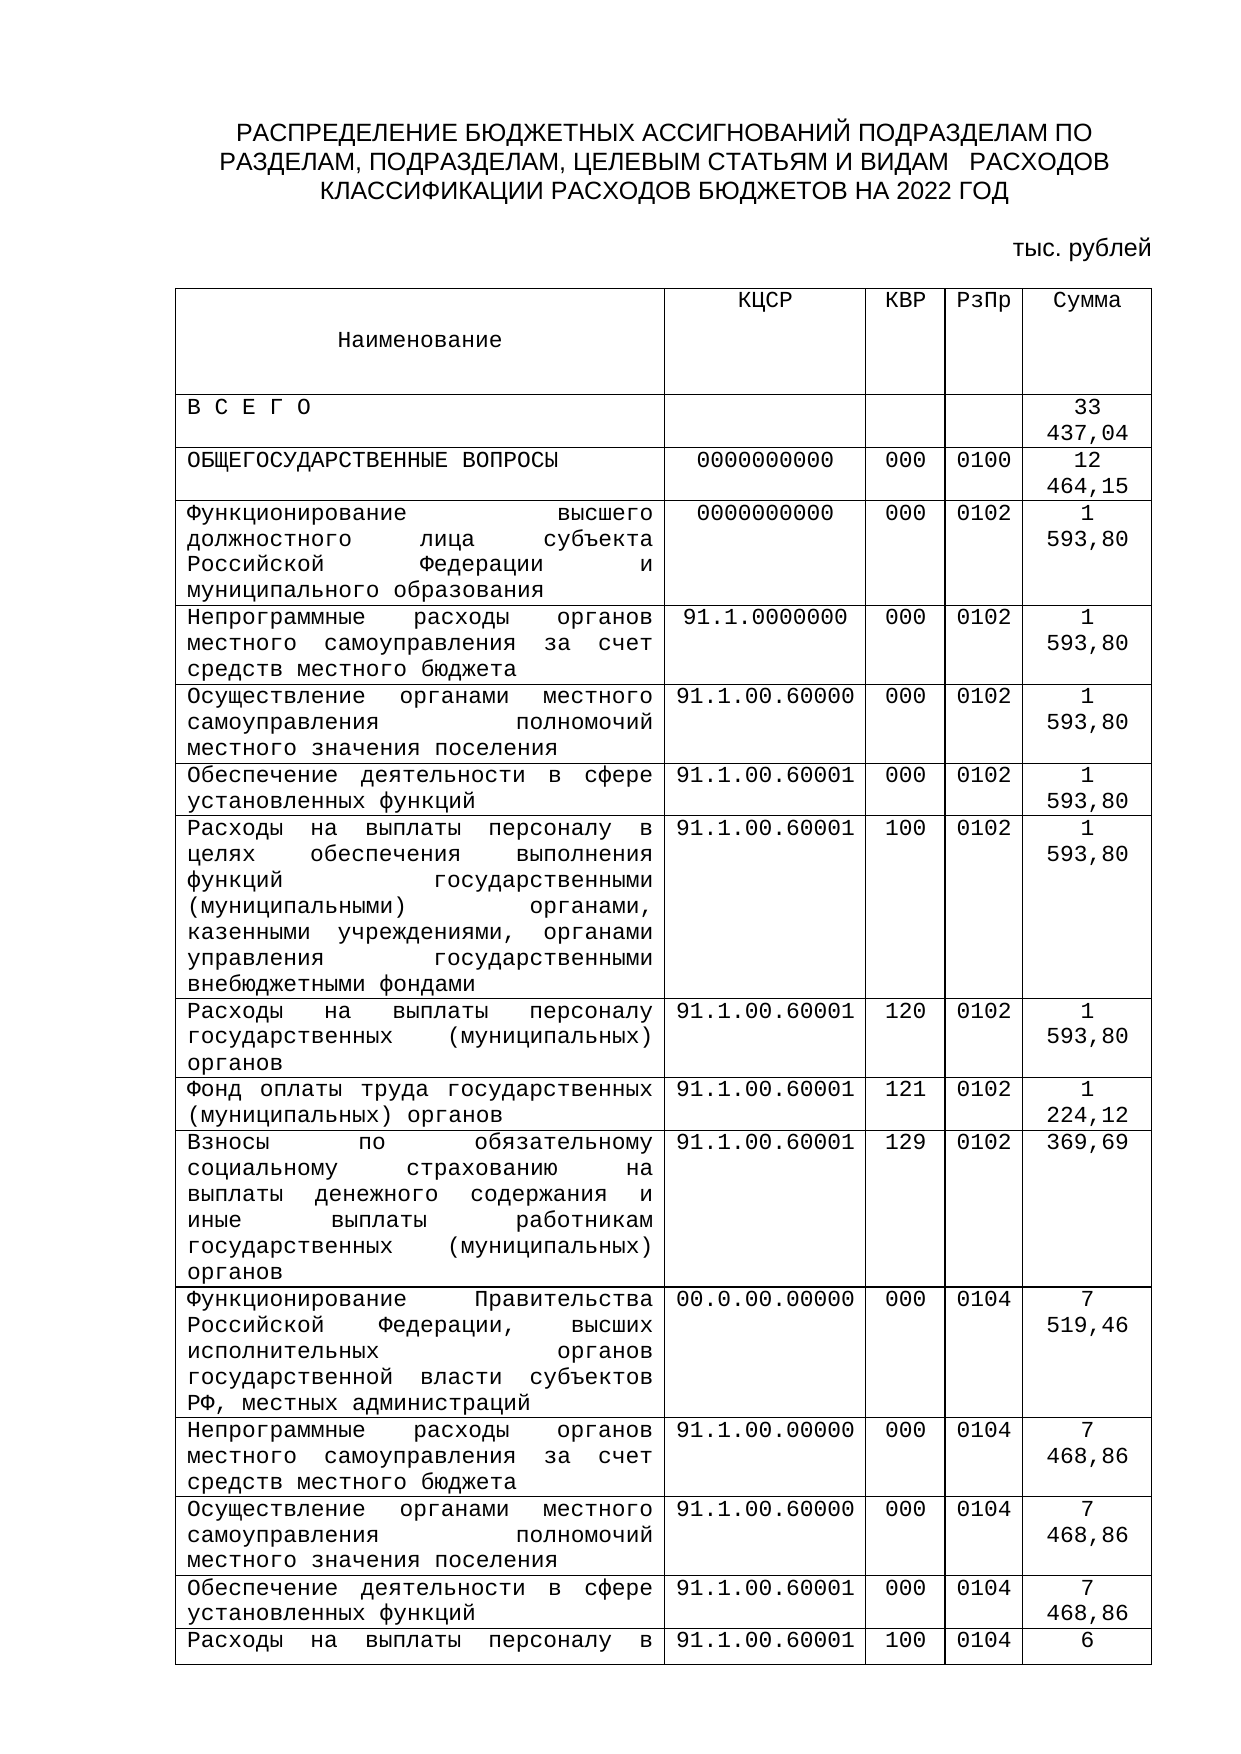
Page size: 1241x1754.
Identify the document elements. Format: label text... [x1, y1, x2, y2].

table_cell 91.1.00.60001 [665, 1131, 865, 1286]
table_cell Фонд оплаты труда государственных (муниципальных) органов [176, 1078, 664, 1130]
table_cell 1 224,12 [1023, 1078, 1151, 1130]
table_cell 0102 [946, 685, 1022, 762]
table_cell 7 468,86 [1023, 1497, 1151, 1575]
table_cell 91.1.00.60001 [665, 816, 865, 998]
table_cell 0102 [946, 999, 1022, 1077]
table_cell 91.1.00.60001 [665, 1576, 865, 1628]
table_cell Непрограммные расходы органов местного самоуправления за счет средств местного бюджета [176, 1418, 664, 1496]
table_cell 1 593,80 [1023, 606, 1151, 683]
table_cell Функционирование Правительства Российской Федерации, высших исполнительных органов государственной власти субъектов РФ, местных администраций [176, 1288, 664, 1417]
table_cell 91.1.00.60000 [665, 685, 865, 762]
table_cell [176, 1629, 664, 1664]
table_cell Функционирование высшего должностного лица субъекта Российской Федерации и муниципального образования [176, 501, 664, 605]
table_cell 000 [866, 764, 944, 815]
text тыс. рублей [177, 233, 1152, 262]
table_cell 1 593,80 [1023, 764, 1151, 815]
table_cell [665, 395, 865, 447]
table_cell ОБЩЕГОСУДАРСТВЕННЫЕ ВОПРОСЫ [176, 448, 664, 500]
table_cell 1 593,80 [1023, 501, 1151, 605]
table_cell 7 468,86 [1023, 1576, 1151, 1628]
table_cell Осуществление органами местного самоуправления полномочий местного значения поселения [176, 685, 664, 762]
table_cell 369,69 [1023, 1131, 1151, 1286]
table_cell 6 057,01 [1023, 1629, 1151, 1664]
table_cell 0104 [946, 1576, 1022, 1628]
table_cell 0102 [946, 606, 1022, 683]
table_cell 100 [866, 816, 944, 998]
table_cell 0102 [946, 1078, 1022, 1130]
text РАСПРЕДЕЛЕНИЕ БЮДЖЕТНЫХ АССИГНОВАНИЙ ПОДРАЗДЕЛАМ ПО РАЗДЕЛАМ, ПОДРАЗДЕЛАМ, ЦЕЛЕВЫМ СТАТЬЯМ И ВИДАМ РАСХОДОВ КЛАССИФИКАЦИИ РАСХОДОВ БЮДЖЕТОВ НА 2022 ГОД [177, 118, 1152, 204]
table_header Сумма [1023, 289, 1151, 394]
table_cell 0102 [946, 1131, 1022, 1286]
table_cell 91.1.0000000 [665, 606, 865, 683]
table_cell 7 519,46 [1023, 1288, 1151, 1417]
table_cell 91.1.00.60001 [665, 999, 865, 1077]
table_cell 1 593,80 [1023, 685, 1151, 762]
table_cell Обеспечение деятельности в сфере установленных функций [176, 764, 664, 815]
table_cell 1 593,80 [1023, 999, 1151, 1077]
table_cell 000 [866, 606, 944, 683]
table_cell 0104 [946, 1497, 1022, 1575]
table_cell Обеспечение деятельности в сфере установленных функций [176, 1576, 664, 1628]
table_cell 0000000000 [665, 448, 865, 500]
table_cell 91.1.00.60001 [665, 764, 865, 815]
table_cell 000 [866, 685, 944, 762]
table_cell Непрограммные расходы органов местного самоуправления за счет средств местного бюджета [176, 606, 664, 683]
table_cell 33 437,04 [1023, 395, 1151, 447]
table_cell 121 [866, 1078, 944, 1130]
table_cell 7 468,86 [1023, 1418, 1151, 1496]
table_cell 00.0.00.00000 [665, 1288, 865, 1417]
table_cell 0102 [946, 501, 1022, 605]
table_cell 0104 [946, 1288, 1022, 1417]
table_cell 0104 [946, 1629, 1022, 1664]
table_cell 129 [866, 1131, 944, 1286]
table_cell В С Е Г О [176, 395, 664, 447]
table_cell 120 [866, 999, 944, 1077]
table_cell [946, 395, 1022, 447]
table_cell 0100 [946, 448, 1022, 500]
table_header КЦСР [665, 289, 865, 394]
table_cell 000 [866, 1576, 944, 1628]
table_header РзПр [946, 289, 1022, 394]
table_cell 000 [866, 448, 944, 500]
table_cell 91.1.00.60001 [665, 1629, 865, 1664]
table_cell 000 [866, 1418, 944, 1496]
table_cell Осуществление органами местного самоуправления полномочий местного значения поселения [176, 1497, 664, 1575]
table_cell 000 [866, 1288, 944, 1417]
table_cell 0104 [946, 1418, 1022, 1496]
table_cell 0102 [946, 764, 1022, 815]
table_cell [866, 395, 944, 447]
table_cell 12 464,15 [1023, 448, 1151, 500]
table_cell Взносы по обязательному социальному страхованию на выплаты денежного содержания и иные выплаты работникам государственных (муниципальных) органов [176, 1131, 664, 1286]
table_cell 91.1.00.00000 [665, 1418, 865, 1496]
table_cell 0000000000 [665, 501, 865, 605]
table_cell 000 [866, 501, 944, 605]
table_header КВР [866, 289, 944, 394]
table_cell 91.1.00.60001 [665, 1078, 865, 1130]
table_header Наименование [176, 289, 664, 394]
table_cell 1 593,80 [1023, 816, 1151, 998]
table_cell 0102 [946, 816, 1022, 998]
table_cell 000 [866, 1497, 944, 1575]
table_cell 100 [866, 1629, 944, 1664]
table_cell 91.1.00.60000 [665, 1497, 865, 1575]
table_cell Расходы на выплаты персоналу государственных (муниципальных) органов [176, 999, 664, 1077]
